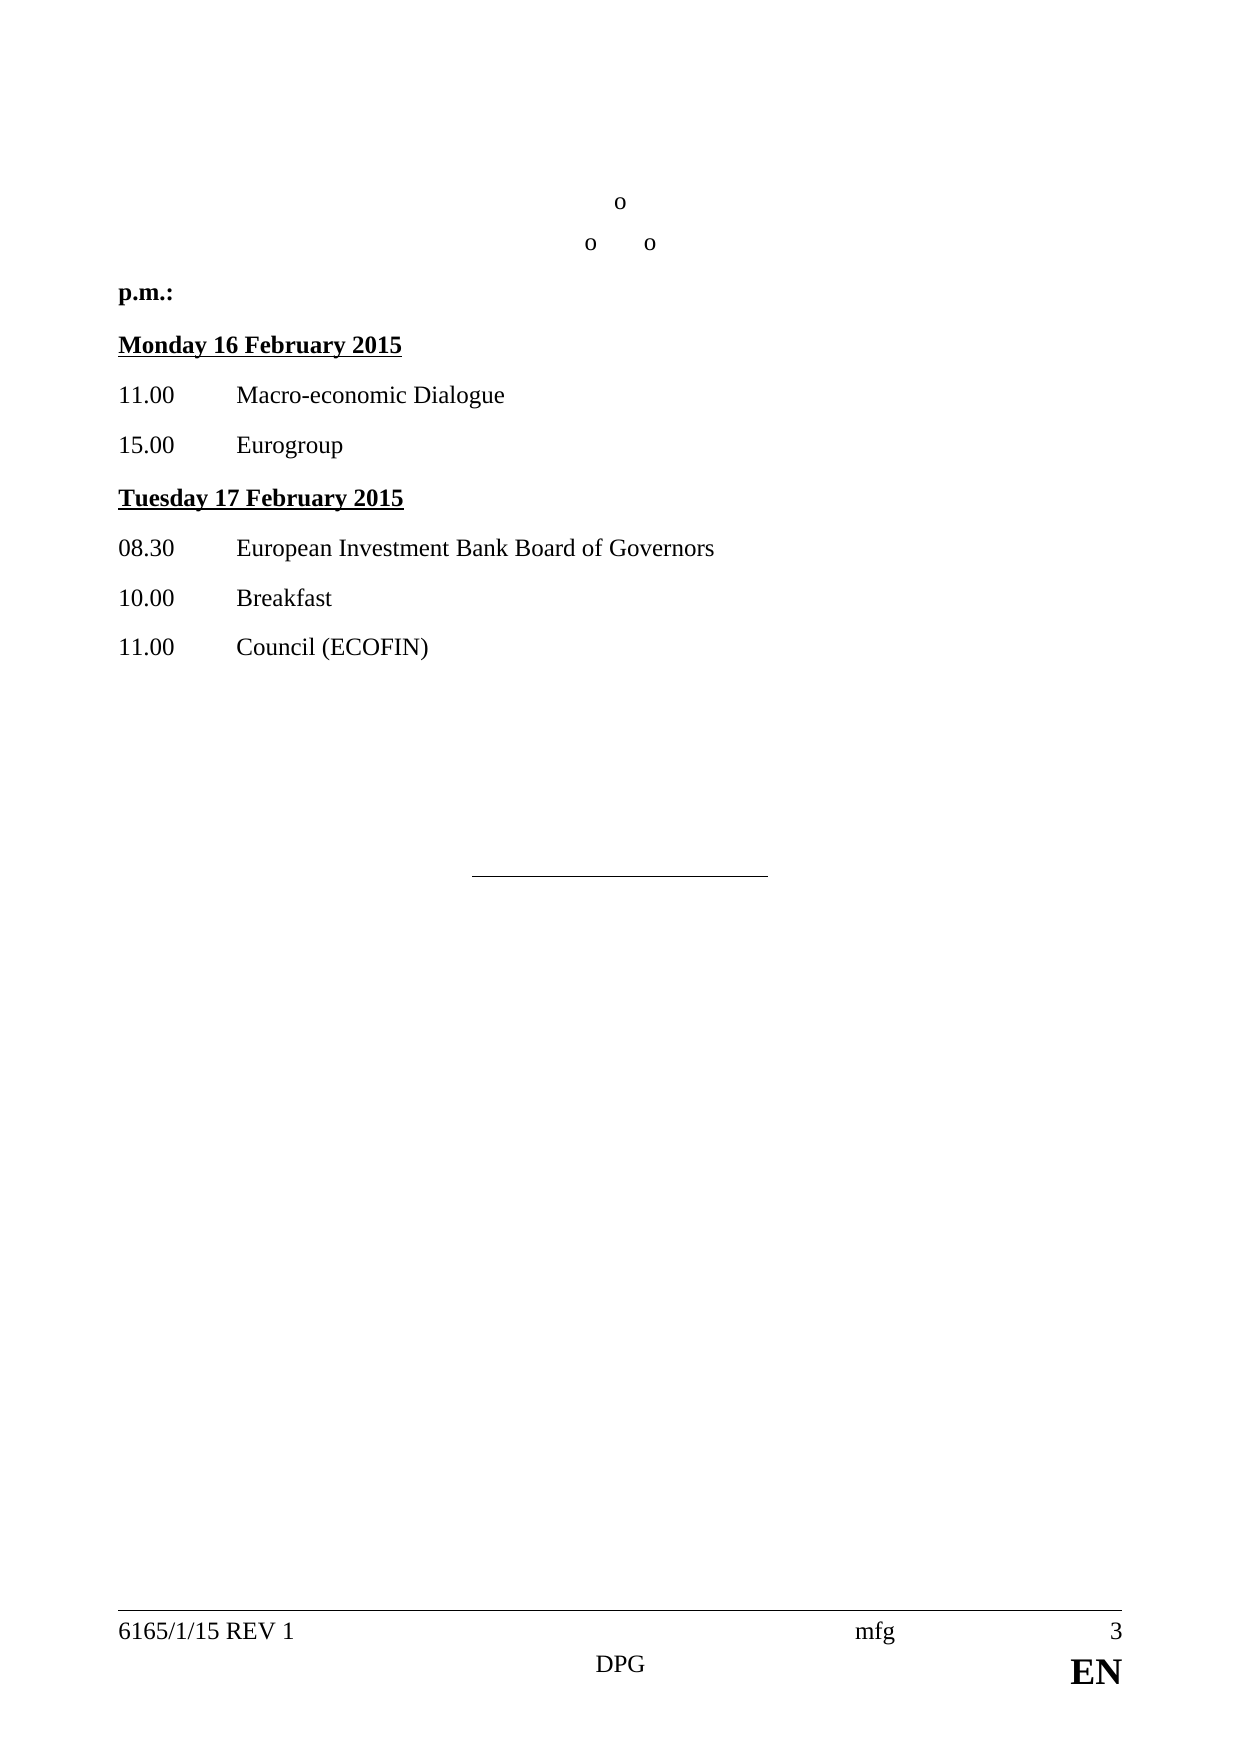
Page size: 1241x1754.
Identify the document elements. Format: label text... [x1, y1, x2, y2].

text Tuesday 17 February 2015 [118, 483, 1122, 512]
text 08.30 European Investment Bank Board of Governors [118, 533, 1122, 562]
text p.m.: [118, 277, 1122, 306]
text o o [118, 227, 1122, 256]
text 15.00 Eurogroup [118, 430, 1122, 458]
text 10.00 Breakfast [118, 583, 1122, 611]
text Monday 16 February 2015 [118, 331, 1122, 359]
text o [118, 186, 1122, 215]
text 11.00 Macro-economic Dialogue [118, 380, 1122, 409]
text 11.00 Council (ECOFIN) [118, 632, 1122, 661]
